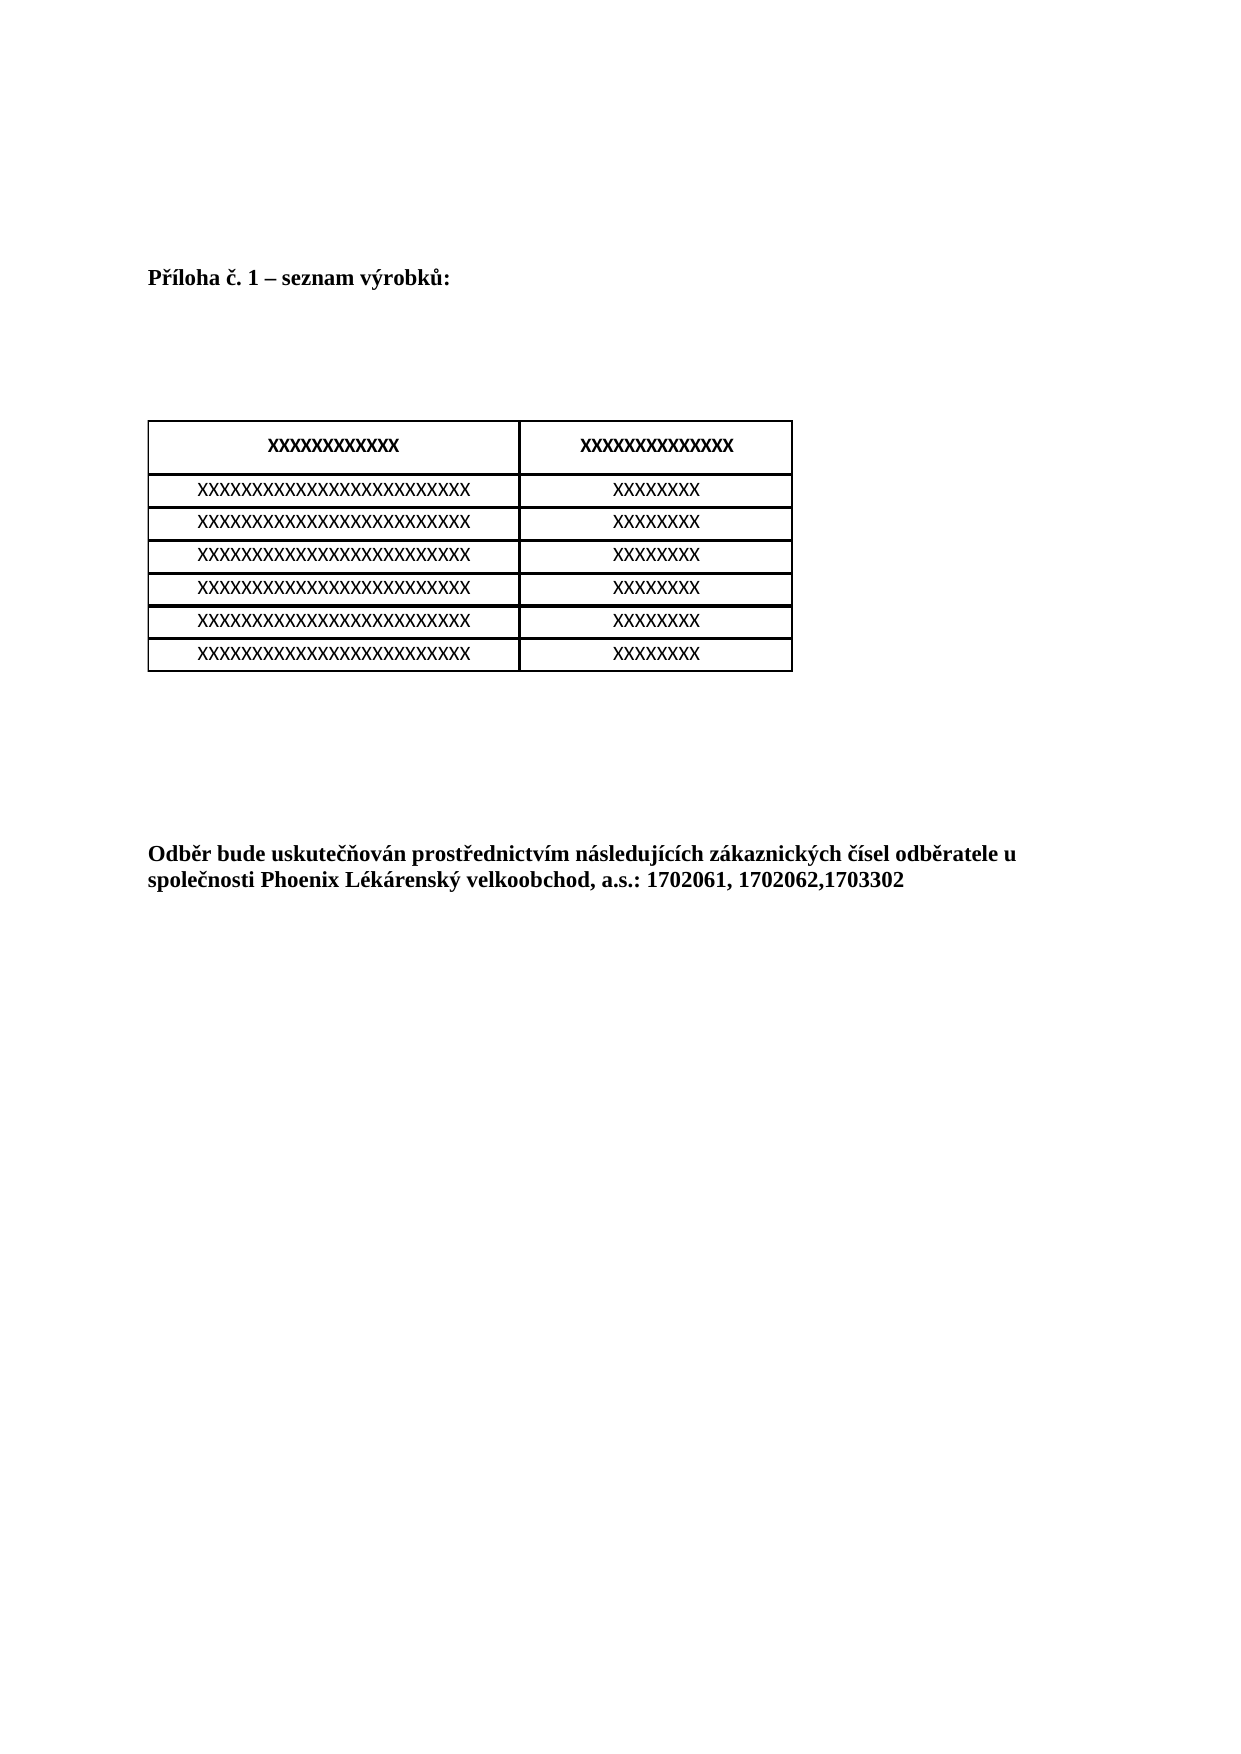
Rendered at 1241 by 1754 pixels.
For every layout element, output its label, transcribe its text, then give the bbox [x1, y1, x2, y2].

text Příloha č. 1 – seznam výrobků: [148, 264, 1093, 291]
text Odběr bude uskutečňován prostřednictvím následujících zákaznických čísel odběratele u společnosti Phoenix Lékárenský velkoobchod, a.s.: 1702061, 1702062,1703302 [148, 840, 1093, 893]
